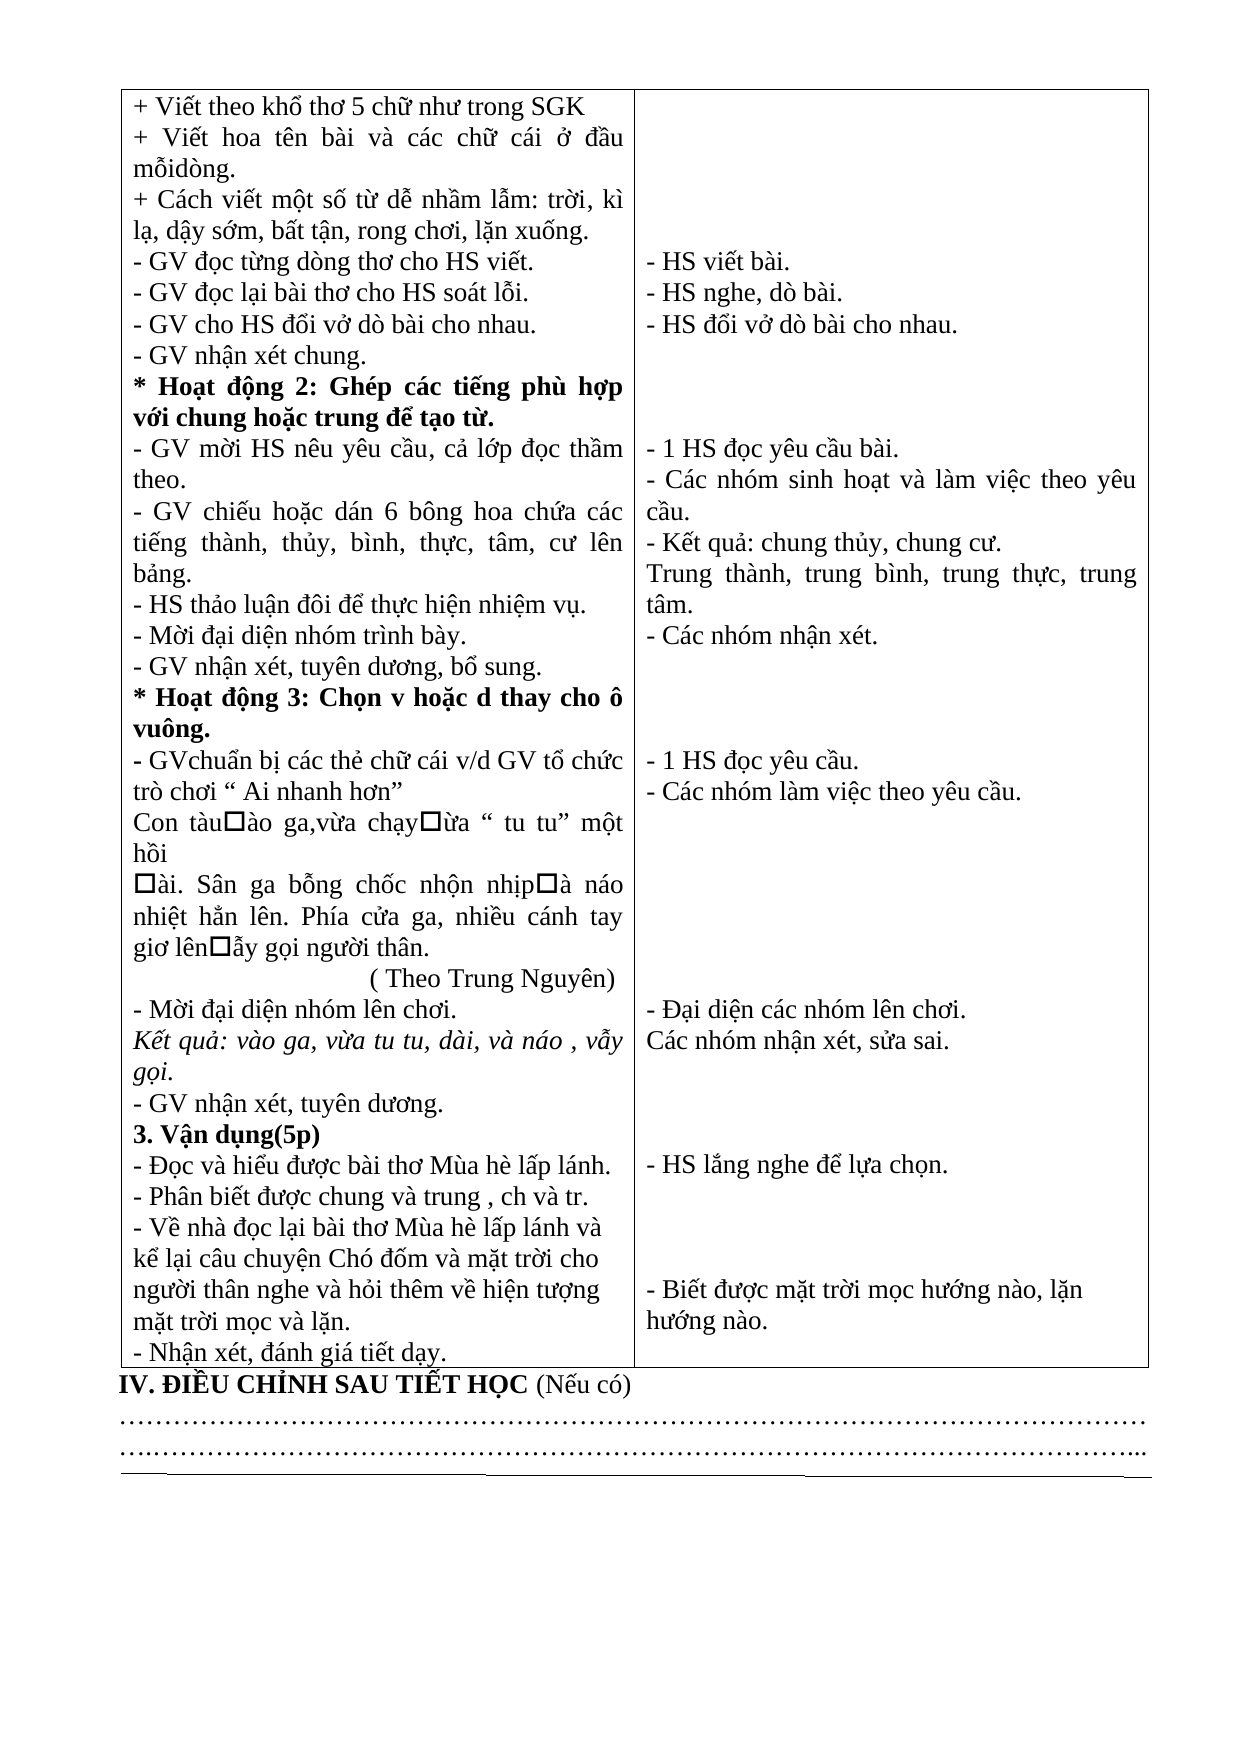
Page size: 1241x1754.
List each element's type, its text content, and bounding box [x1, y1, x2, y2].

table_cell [122, 90, 634, 1367]
text …………………………………………………………………………………………………… [118, 1399, 1152, 1430]
text IV. ĐIỀU CHỈNH SAU TIẾT HỌC (Nếu có) [118, 1368, 1152, 1399]
text ….………………………………………………………………………………………………... [118, 1430, 1152, 1461]
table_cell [635, 90, 1148, 1367]
